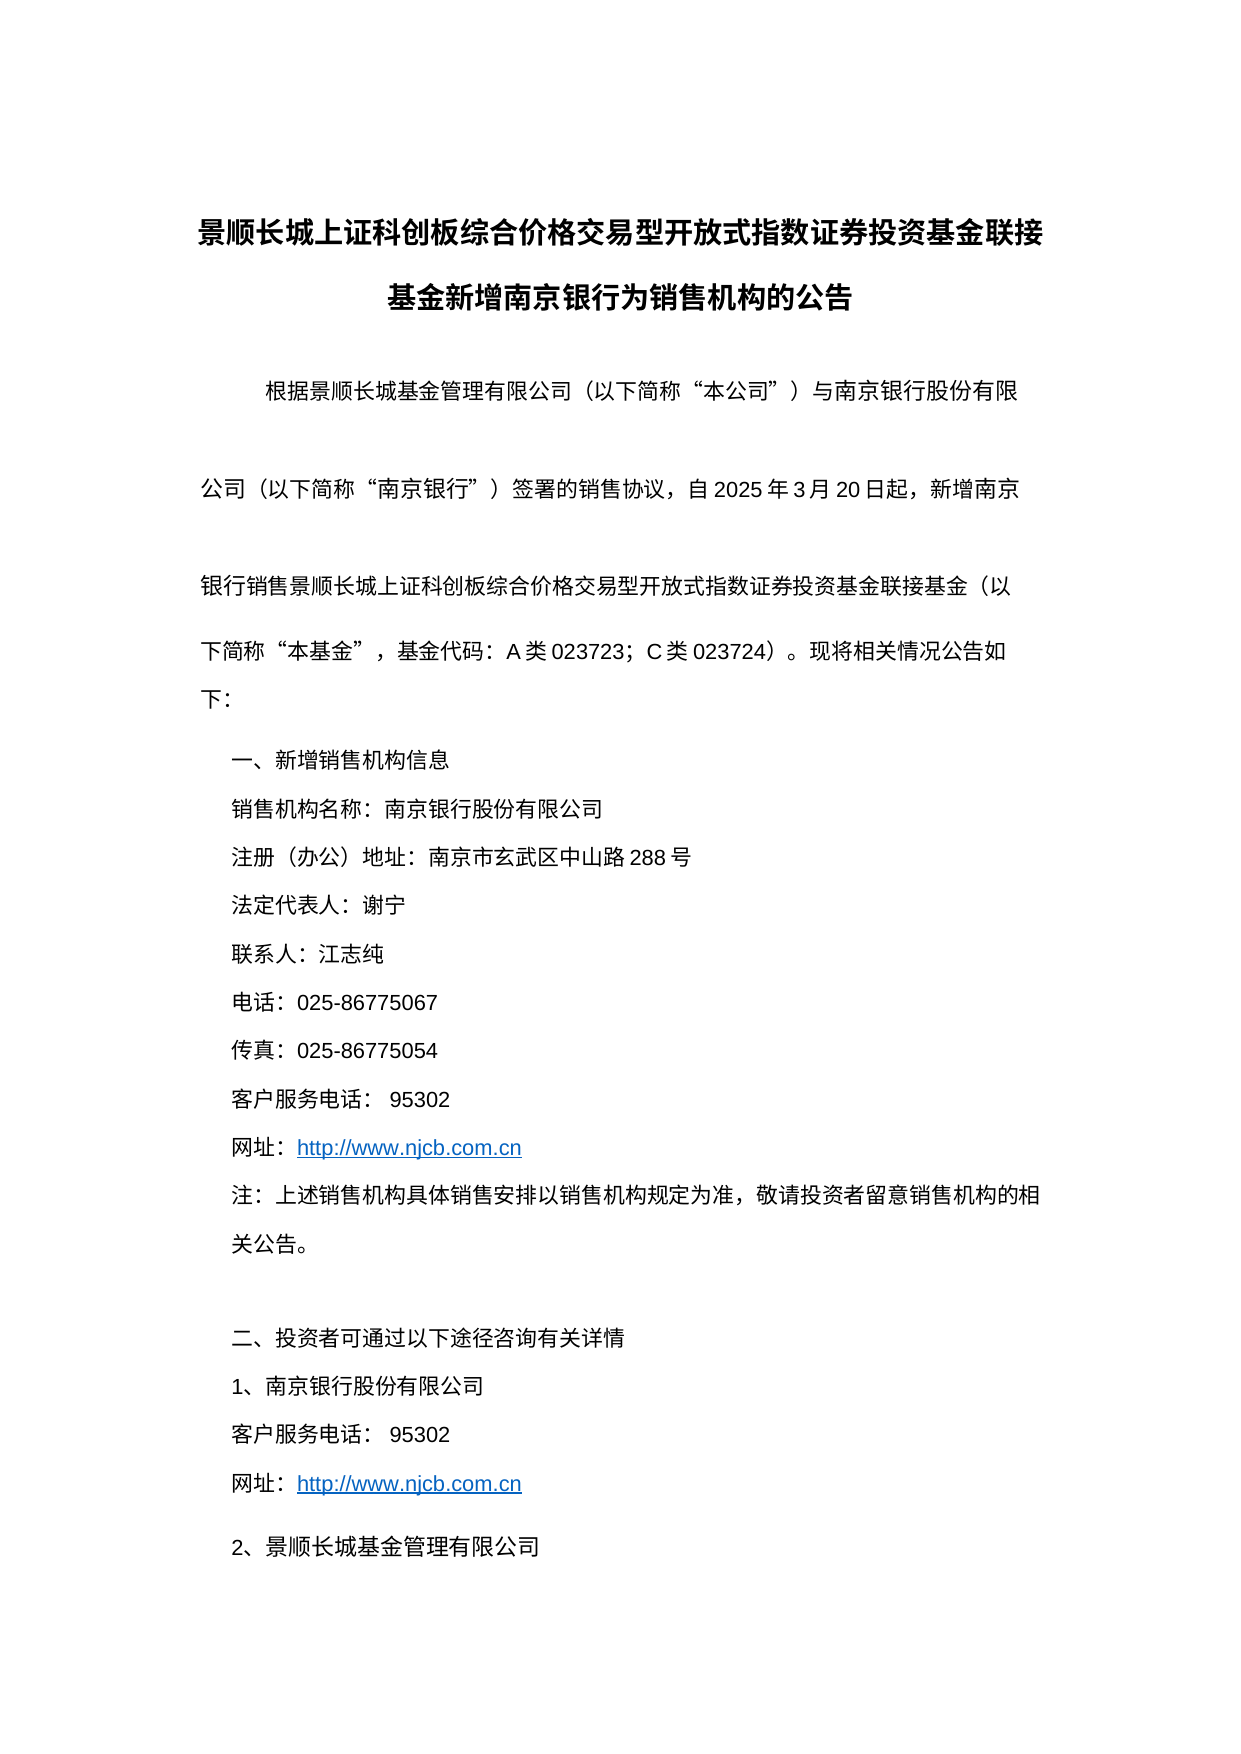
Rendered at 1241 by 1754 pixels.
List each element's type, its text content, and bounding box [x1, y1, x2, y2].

text 网址：http://www.njcb.com.cn [231, 1465, 1053, 1498]
text 1、南京银行股份有限公司 [231, 1368, 1053, 1401]
text 2、景顺长城基金管理有限公司 [231, 1513, 1053, 1578]
text 注：上述销售机构具体销售安排以销售机构规定为准，敬请投资者留意销售机构的相关公告。 [231, 1178, 1053, 1259]
text 客户服务电话： 95302 [231, 1081, 1053, 1114]
text 传真：025-86775054 [231, 1033, 1053, 1065]
text 法定代表人：谢宁 [231, 888, 1053, 920]
text 注册（办公）地址：南京市玄武区中山路288号 [231, 839, 1053, 872]
text 联系人：江志纯 [231, 936, 1053, 969]
text 一、新增销售机构信息 [231, 743, 1053, 775]
text 景顺长城上证科创板综合价格交易型开放式指数证券投资基金联接基金新增南京银行为销售机构的公告 [187, 198, 1053, 328]
text 客户服务电话： 95302 [231, 1417, 1053, 1449]
text 根据景顺长城基金管理有限公司（以下简称“本公司”）与南京银行股份有限公司（以下简称“南京银行”）签署的销售协议，自2025年3月20日起，新增南京银行销售景顺长城上证科创板综合价格交易型开放式指数证券投资基金联接基金（以下简称“本基金”，基金代码：A类023723；C类023724）。现将相关情况公告如下： [200, 357, 1028, 714]
text 电话：025-86775067 [231, 984, 1053, 1017]
text 网址：http://www.njcb.com.cn [231, 1129, 1053, 1162]
text 销售机构名称：南京银行股份有限公司 [231, 791, 1053, 824]
text 二、投资者可通过以下途径咨询有关详情 [231, 1320, 1053, 1353]
